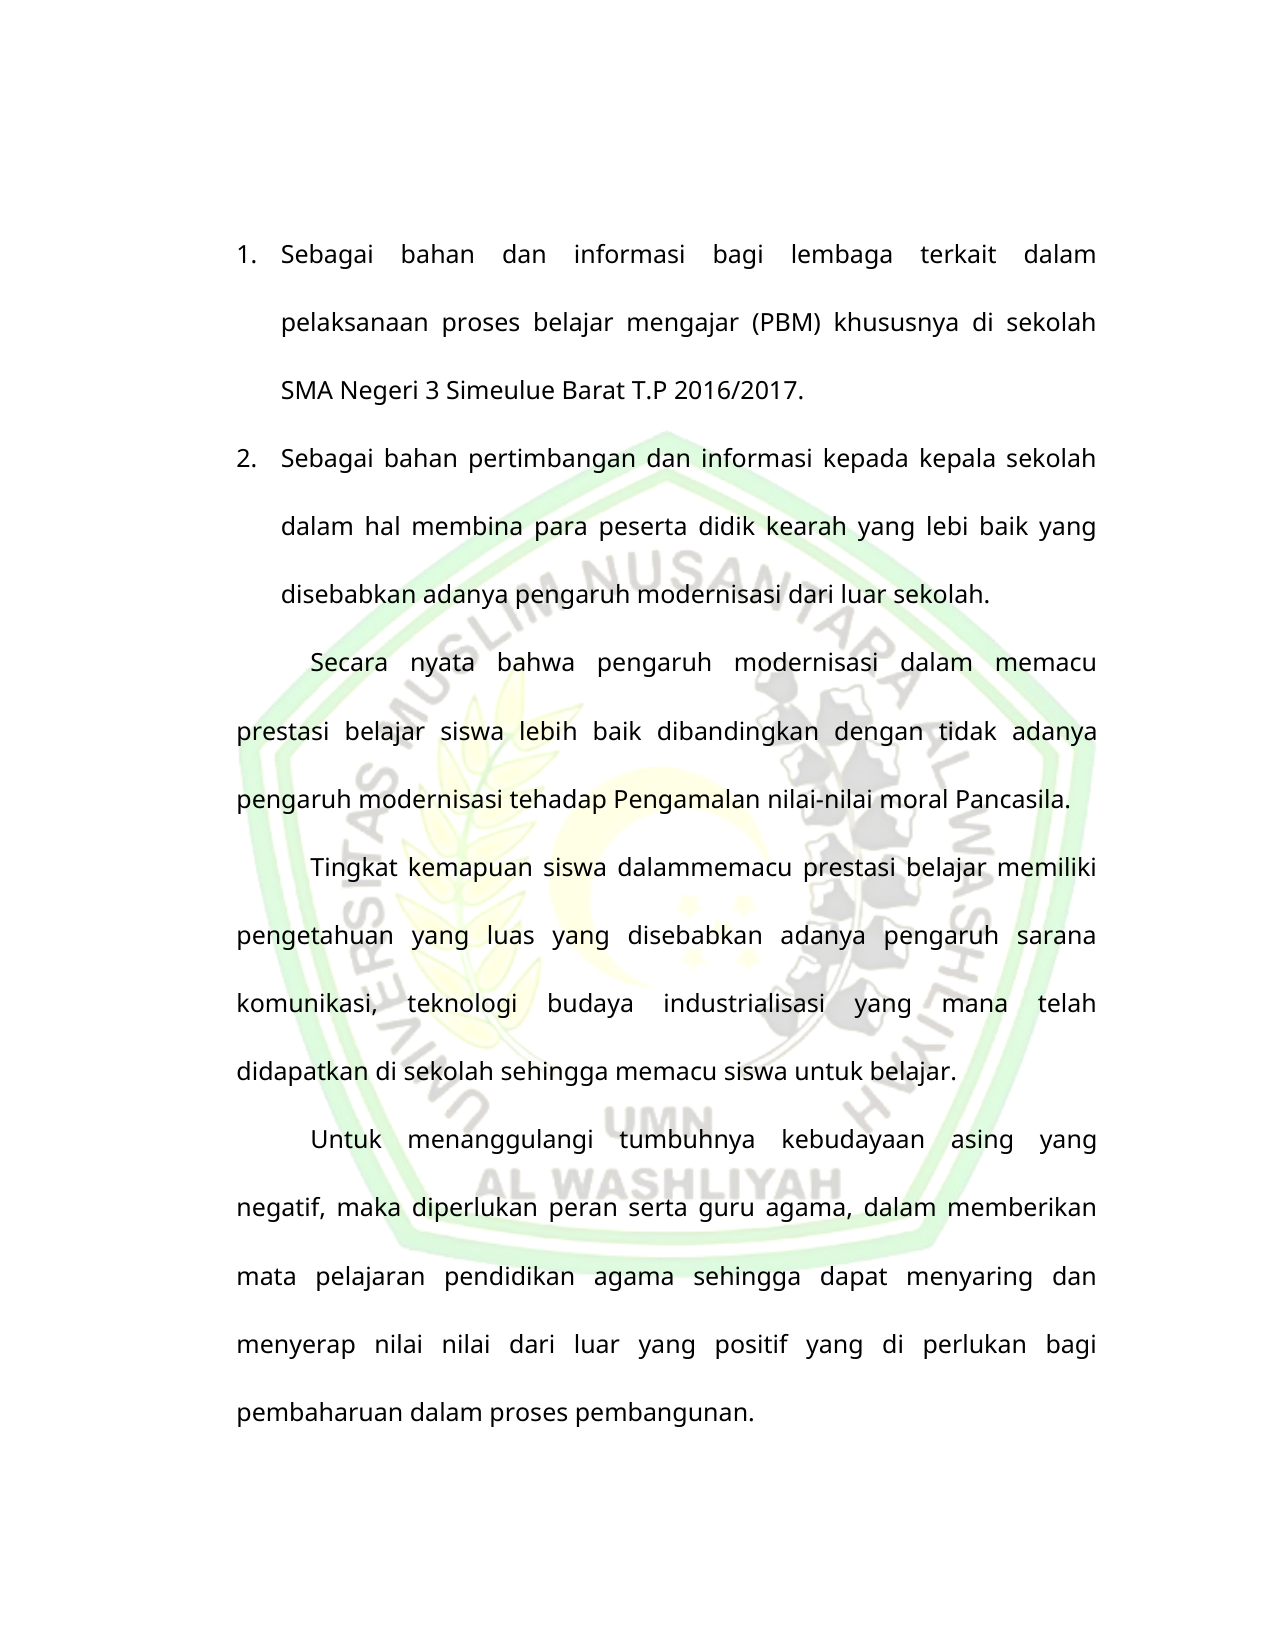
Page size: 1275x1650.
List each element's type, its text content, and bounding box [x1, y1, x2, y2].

text Secara nyata bahwa pengaruh modernisasi dalam memacu prestasi belajar siswa lebih baik dibandingkan dengan tidak adanya pengaruh modernisasi tehadap Pengamalan nilai-nilai moral Pancasila. [236, 645, 1098, 815]
text Untuk menanggulangi tumbuhnya kebudayaan asing yang negatif, maka diperlukan peran serta guru agama, dalam memberikan mata pelajaran pendidikan agama sehingga dapat menyaring dan menyerap nilai nilai dari luar yang positif yang di perlukan bagi pembaharuan dalam proses pembangunan. [236, 1122, 1098, 1428]
text Tingkat kemapuan siswa dalammemacu prestasi belajar memiliki pengetahuan yang luas yang disebabkan adanya pengaruh sarana komunikasi, teknologi budaya industrialisasi yang mana telah didapatkan di sekolah sehingga memacu siswa untuk belajar. [236, 849, 1098, 1088]
list Sebagai bahan dan informasi bagi lembaga terkait dalam pelaksanaan proses belajar mengajar (PBM) khususnya di sekolah SMA Negeri 3 Simeulue Barat T.P 2016/2017. [236, 236, 1098, 407]
list Sebagai bahan pertimbangan dan informasi kepada kepala sekolah dalam hal membina para peserta didik kearah yang lebi baik yang disebabkan adanya pengaruh modernisasi dari luar sekolah. [236, 441, 1098, 611]
